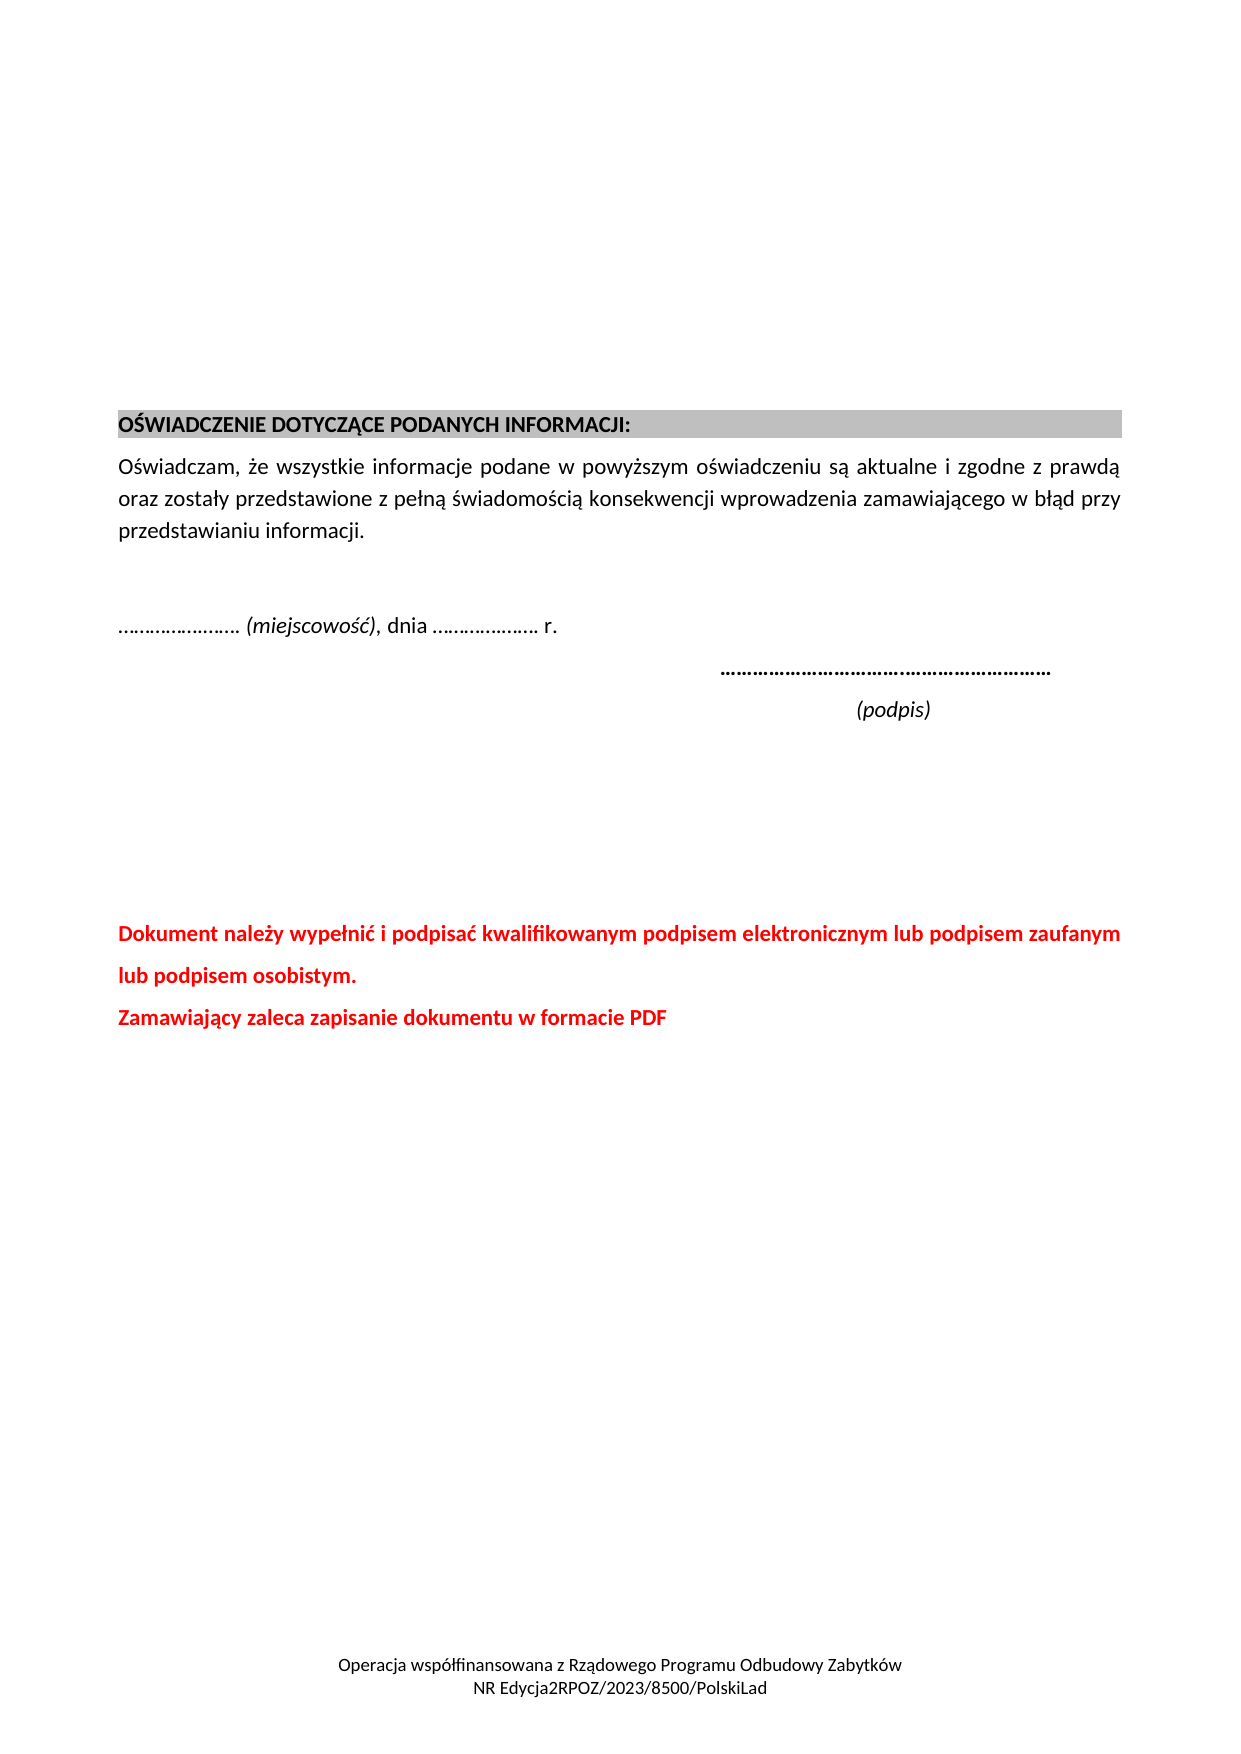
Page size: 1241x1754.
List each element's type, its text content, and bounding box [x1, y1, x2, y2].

text OŚWIADCZENIE DOTYCZĄCE PODANYCH INFORMACJI: [118, 410, 1122, 438]
text (podpis) [634, 695, 1122, 723]
text Oświadczam, że wszystkie informacje podane w powyższym oświadczeniu są aktualne i zgodne z prawdą oraz zostały przedstawione z pełną świadomością konsekwencji wprowadzenia zamawiającego w błąd przy przedstawianiu informacji. [118, 452, 1122, 544]
text Zamawiający zaleca zapisanie dokumentu w formacie PDF [118, 1003, 1122, 1031]
text …………….……. (miejscowość), dnia ………….……. r. …………………………….……………………… [118, 611, 1122, 681]
text Dokument należy wypełnić i podpisać kwalifikowanym podpisem elektronicznym lub podpisem zaufanym lub podpisem osobistym. [118, 919, 1122, 989]
